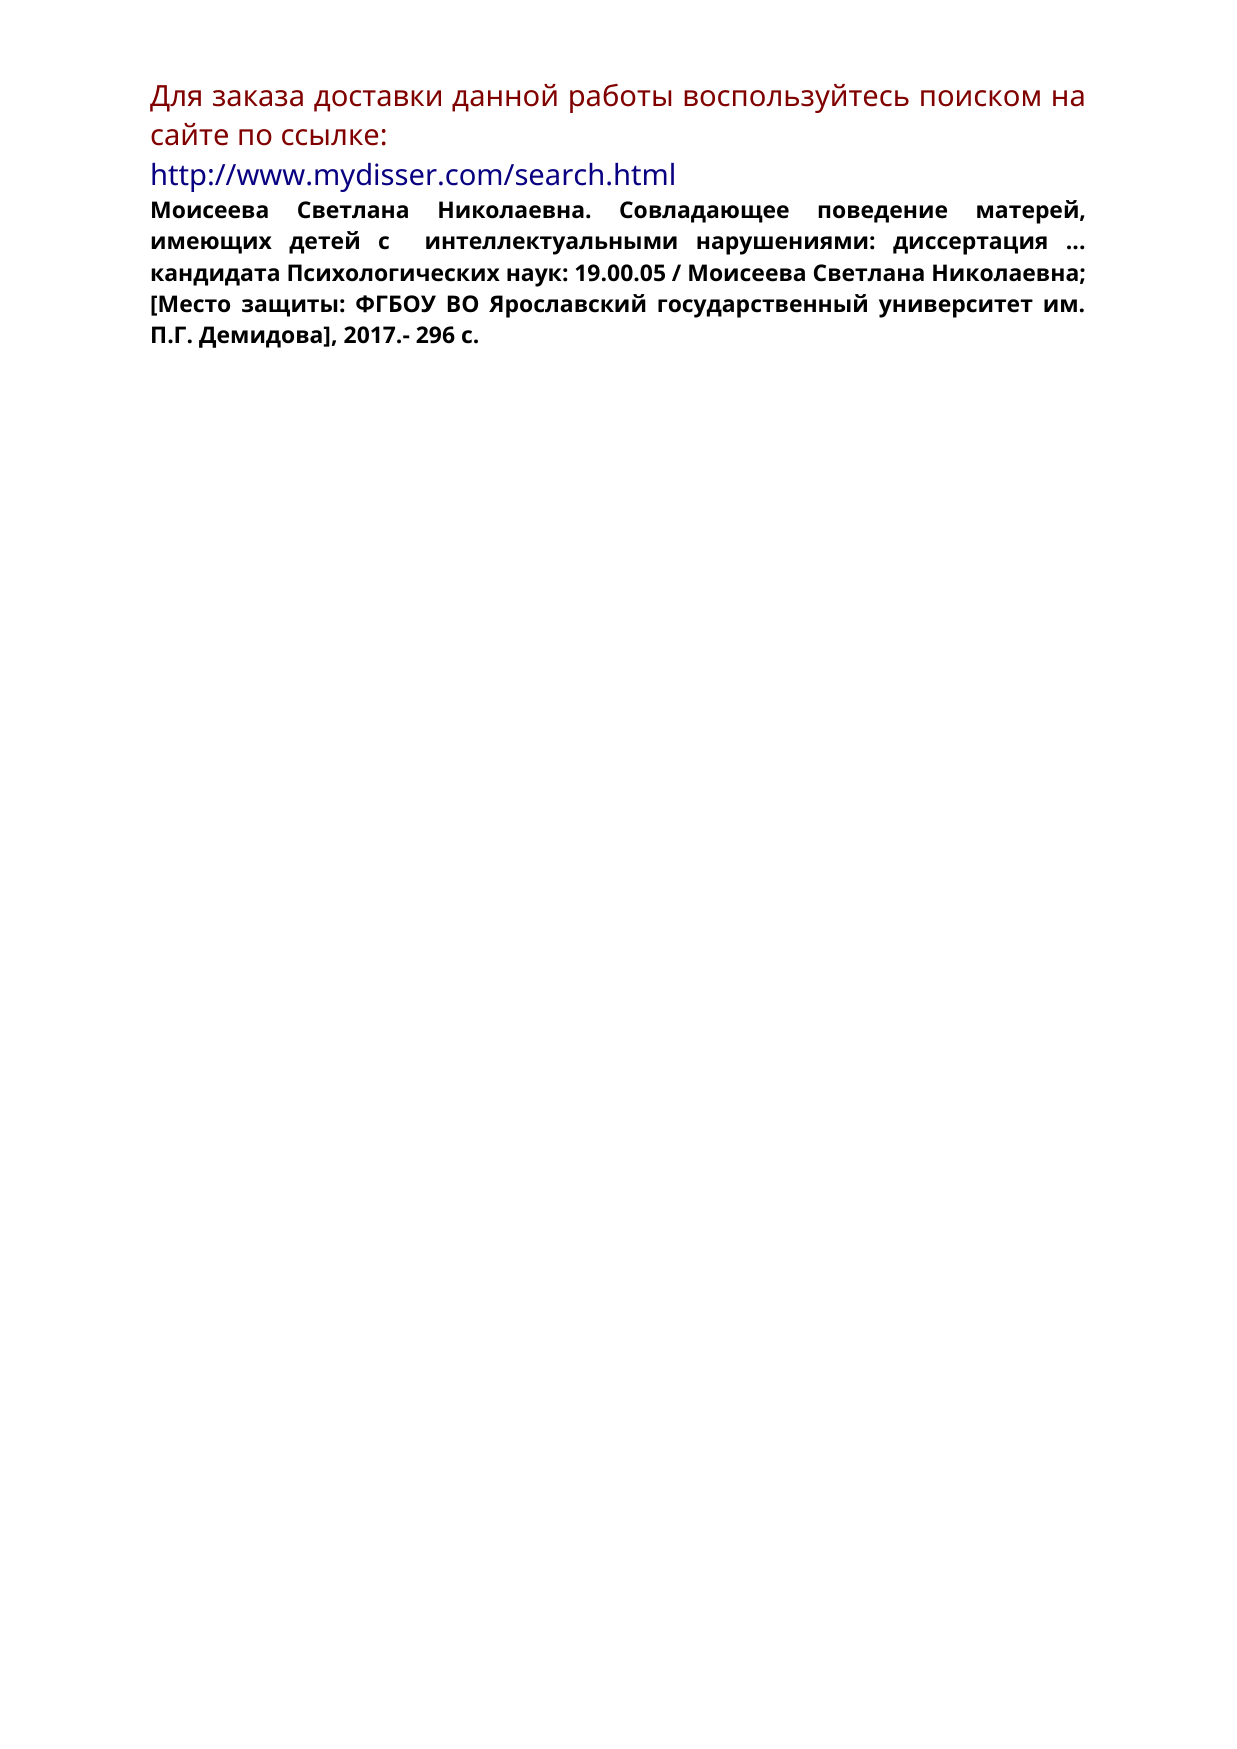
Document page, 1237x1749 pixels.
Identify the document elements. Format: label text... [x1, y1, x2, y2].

text Моисеева Светлана Николаевна. Совладающее поведение матерей, имеющих детей с интеллектуальными нарушениями: диссертация ... кандидата Психологических наук: 19.00.05 / Моисеева Светлана Николаевна;[Место защиты: ФГБОУ ВО Ярославский государственный университет им. П.Г. Демидова], 2017.- 296 с. [150, 194, 1086, 350]
